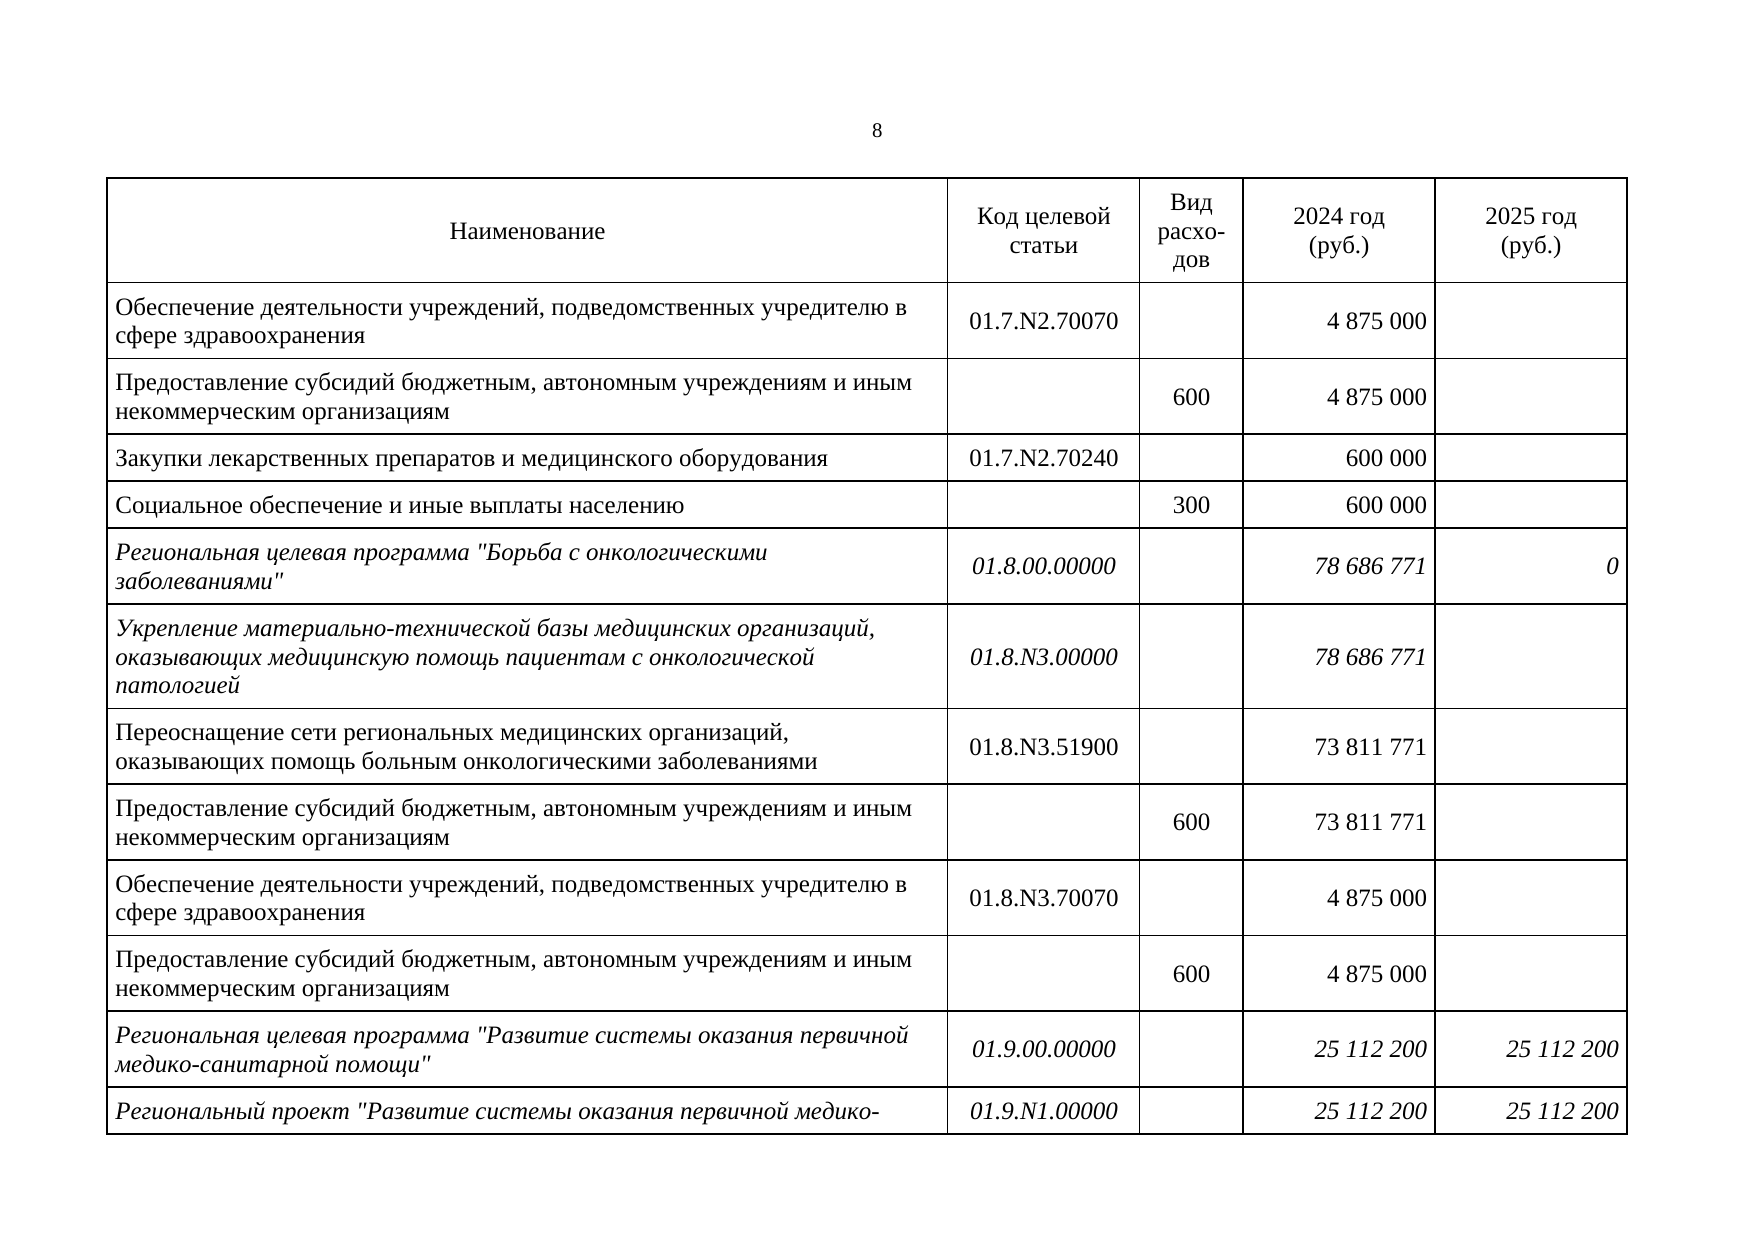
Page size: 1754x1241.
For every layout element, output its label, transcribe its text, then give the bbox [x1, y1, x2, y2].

table_cell 600 [1140, 785, 1242, 859]
table_cell [1436, 936, 1626, 1010]
table_cell 300 [1140, 482, 1242, 527]
table_header [948, 179, 1139, 282]
table_cell 0 [1436, 529, 1626, 603]
table_cell [1436, 785, 1626, 859]
table_cell Укрепление материально-технической базы медицинских организаций, оказывающих медицинскую помощь пациентам с онкологической патологией [108, 605, 947, 707]
table_cell 01.9.00.00000 [948, 1012, 1139, 1086]
table_cell 73 811 771 [1244, 785, 1434, 859]
table_cell 600 000 [1244, 435, 1434, 480]
table_cell [1436, 359, 1626, 433]
table_cell Обеспечение деятельности учреждений, подведомственных учредителю в сфере здравоохранения [108, 283, 947, 357]
table_cell Обеспечение деятельности учреждений, подведомственных учредителю в сфере здравоохранения [108, 861, 947, 934]
table_cell [948, 359, 1139, 433]
table_cell 01.9.N1.00000 [948, 1088, 1139, 1133]
table_cell [1140, 1012, 1242, 1086]
table_cell 01.7.N2.70070 [948, 283, 1139, 357]
table_cell [1140, 709, 1242, 783]
table_cell [948, 482, 1139, 527]
table_cell 600 [1140, 359, 1242, 433]
table_cell 25 112 200 [1244, 1088, 1434, 1133]
table_cell [948, 936, 1139, 1010]
table_cell 01.8.N3.00000 [948, 605, 1139, 707]
table_cell 4 875 000 [1244, 861, 1434, 934]
table_cell [1140, 861, 1242, 934]
table_cell 25 112 200 [1244, 1012, 1434, 1086]
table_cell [108, 1088, 947, 1133]
table_cell 600 000 [1244, 482, 1434, 527]
table_cell Предоставление субсидий бюджетным, автономным учреждениям и иным некоммерческим организациям [108, 359, 947, 433]
table_cell [1140, 1088, 1242, 1133]
table_header [1140, 179, 1242, 282]
table_header [108, 179, 947, 282]
table_cell 78 686 771 [1244, 529, 1434, 603]
table_cell [1436, 435, 1626, 480]
table_cell 01.7.N2.70240 [948, 435, 1139, 480]
table_cell 01.8.N3.51900 [948, 709, 1139, 783]
table_cell 01.8.00.00000 [948, 529, 1139, 603]
table_cell Переоснащение сети региональных медицинских организаций, оказывающих помощь больным онкологическими заболеваниями [108, 709, 947, 783]
table_cell Предоставление субсидий бюджетным, автономным учреждениям и иным некоммерческим организациям [108, 936, 947, 1010]
table_cell [1436, 283, 1626, 357]
table_cell 4 875 000 [1244, 283, 1434, 357]
table_cell 25 112 200 [1436, 1012, 1626, 1086]
table_header [1244, 179, 1434, 282]
table_cell [1436, 605, 1626, 707]
table_cell [1436, 482, 1626, 527]
table_cell 78 686 771 [1244, 605, 1434, 707]
table_cell [948, 785, 1139, 859]
table_cell [1436, 861, 1626, 934]
table_cell [1140, 283, 1242, 357]
table_cell 4 875 000 [1244, 359, 1434, 433]
table_cell [1140, 605, 1242, 707]
table_cell Закупки лекарственных препаратов и медицинского оборудования [108, 435, 947, 480]
table_cell 4 875 000 [1244, 936, 1434, 1010]
table_cell Региональная целевая программа "Развитие системы оказания первичной медико-санитарной помощи" [108, 1012, 947, 1086]
table_cell 73 811 771 [1244, 709, 1434, 783]
table_cell Предоставление субсидий бюджетным, автономным учреждениям и иным некоммерческим организациям [108, 785, 947, 859]
table_cell 600 [1140, 936, 1242, 1010]
table_cell Региональная целевая программа "Борьба с онкологическими заболеваниями" [108, 529, 947, 603]
table_header [1436, 179, 1626, 282]
table_cell [1436, 709, 1626, 783]
table_cell [1140, 435, 1242, 480]
table_cell 25 112 200 [1436, 1088, 1626, 1133]
table_cell [1140, 529, 1242, 603]
table_cell Социальное обеспечение и иные выплаты населению [108, 482, 947, 527]
table_cell 01.8.N3.70070 [948, 861, 1139, 934]
